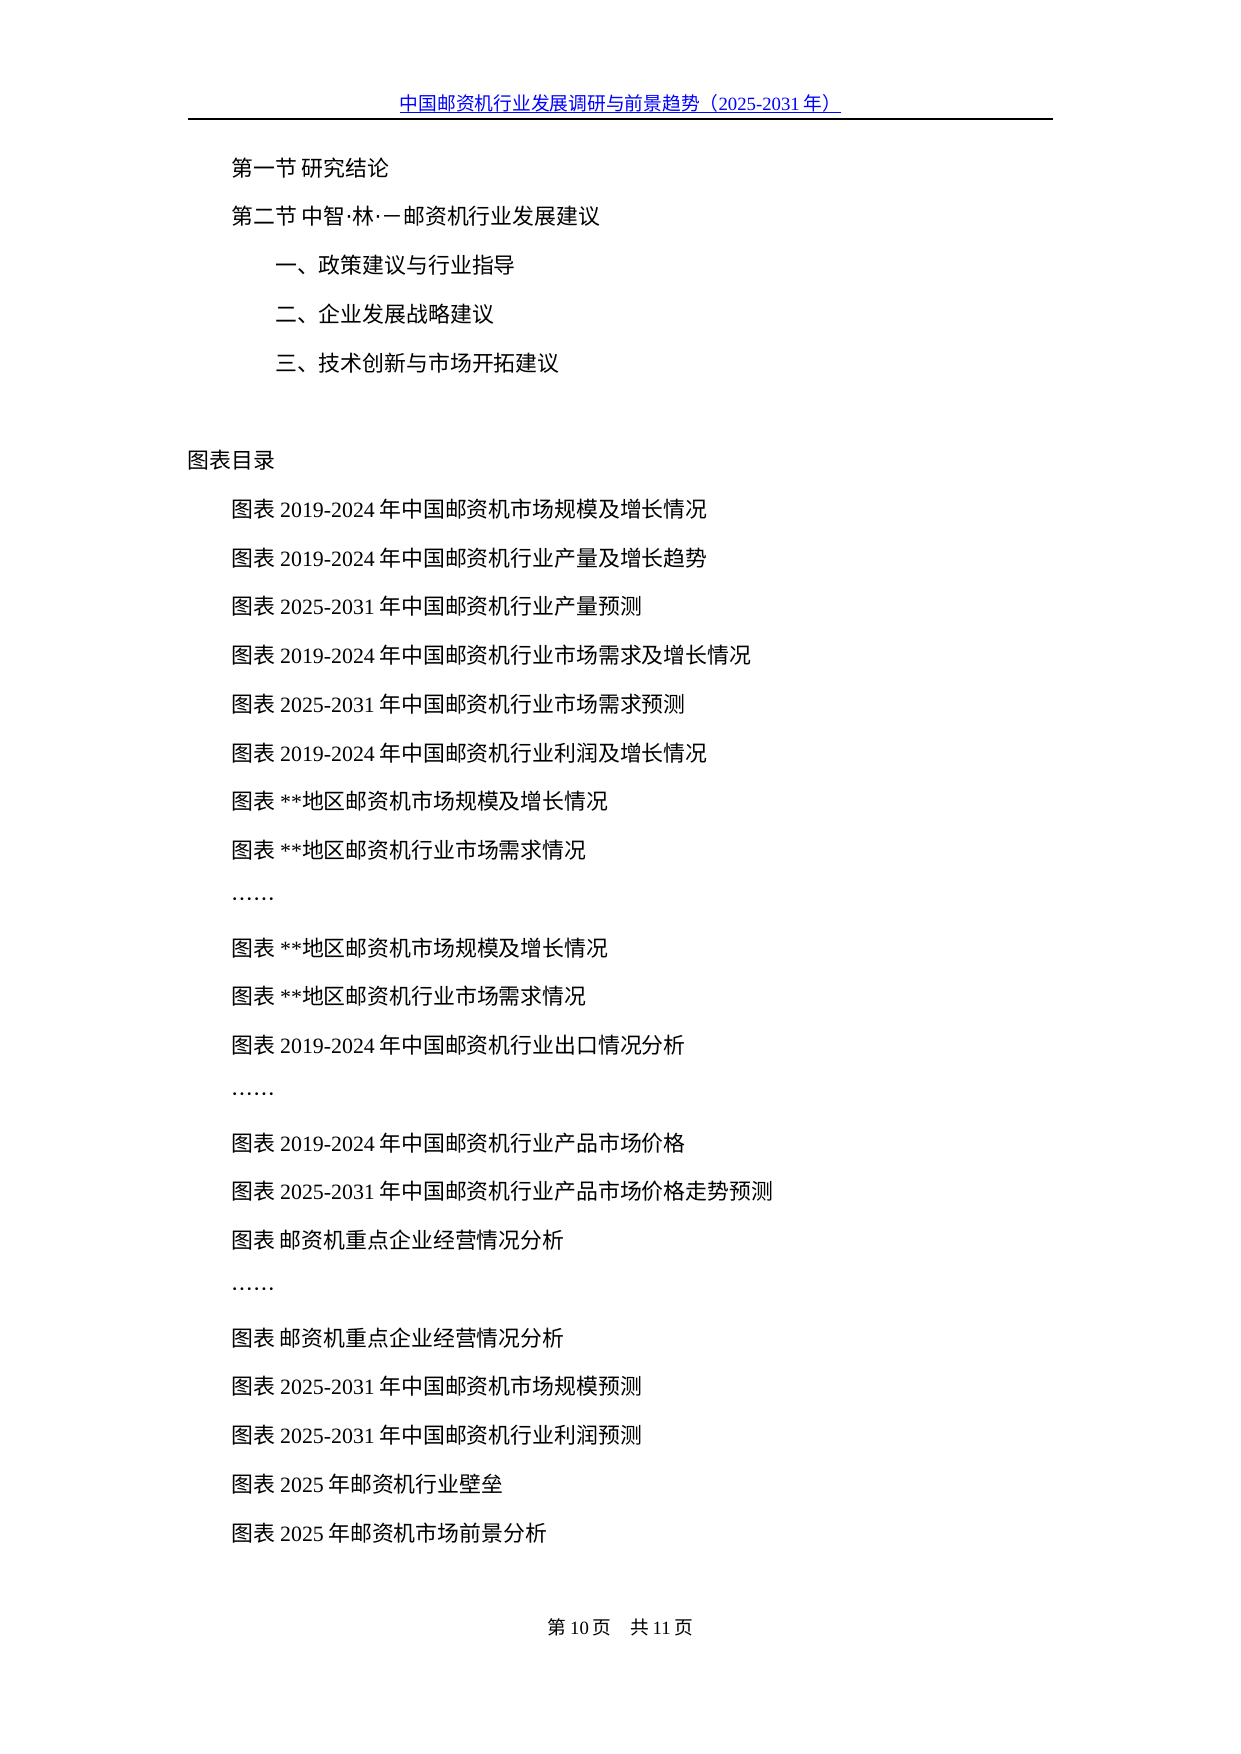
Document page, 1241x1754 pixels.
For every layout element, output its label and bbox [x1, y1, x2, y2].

text [187, 150, 1053, 1548]
